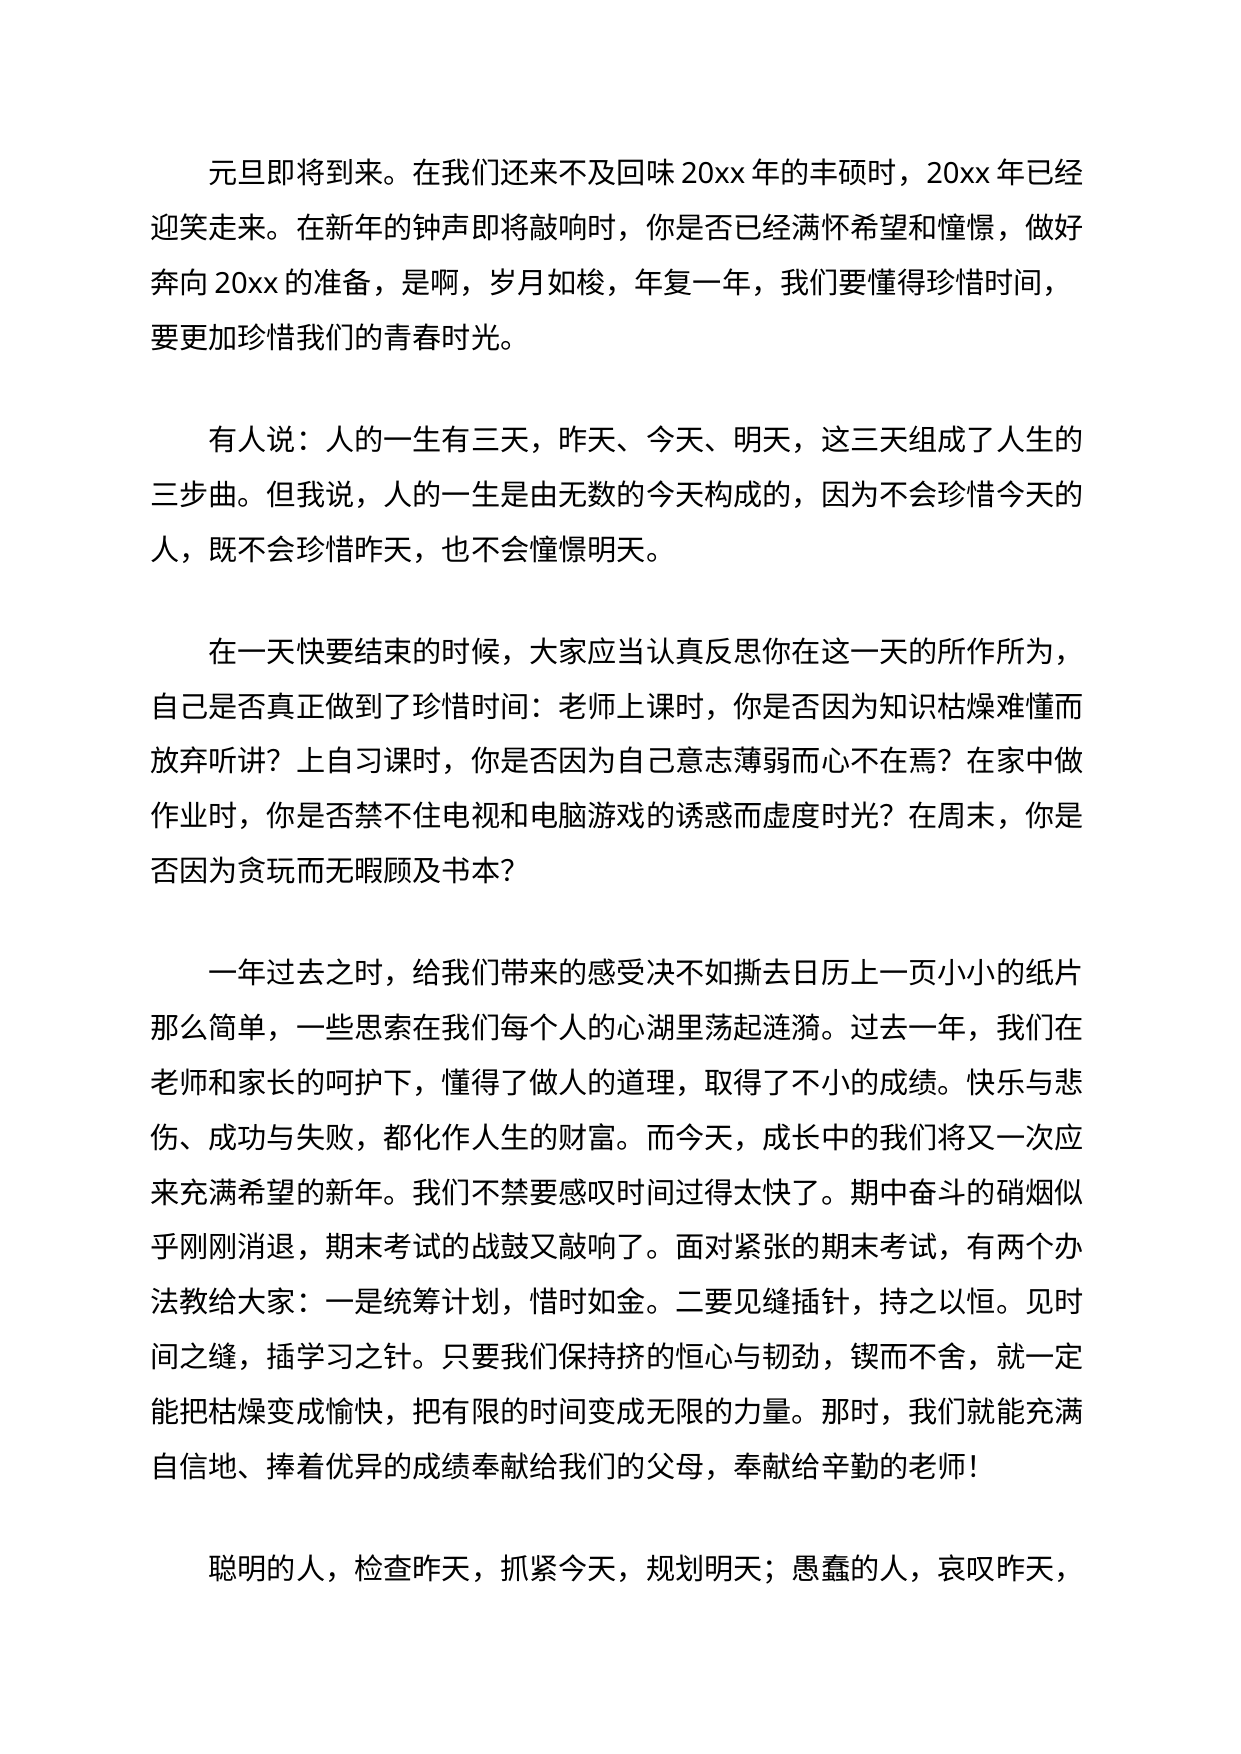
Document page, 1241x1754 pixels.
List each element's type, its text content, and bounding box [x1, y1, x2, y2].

text 有人说：人的一生有三天，昨天、今天、明天，这三天组成了人生的三步曲。但我说，人的一生是由无数的今天构成的，因为不会珍惜今天的人，既不会珍惜昨天，也不会憧憬明天。 [150, 417, 1090, 569]
text 在一天快要结束的时候，大家应当认真反思你在这一天的所作所为，自己是否真正做到了珍惜时间：老师上课时，你是否因为知识枯燥难懂而放弃听讲？上自习课时，你是否因为自己意志薄弱而心不在焉？在家中做作业时，你是否禁不住电视和电脑游戏的诱惑而虚度时光？在周末，你是否因为贪玩而无暇顾及书本？ [150, 628, 1090, 890]
text 元旦即将到来。在我们还来不及回味20xx年的丰硕时，20xx年已经迎笑走来。在新年的钟声即将敲响时，你是否已经满怀希望和憧憬，做好奔向20xx的准备，是啊，岁月如梭，年复一年，我们要懂得珍惜时间，要更加珍惜我们的青春时光。 [150, 150, 1090, 357]
text 一年过去之时，给我们带来的感受决不如撕去日历上一页小小的纸片那么简单，一些思索在我们每个人的心湖里荡起涟漪。过去一年，我们在老师和家长的呵护下，懂得了做人的道理，取得了不小的成绩。快乐与悲伤、成功与失败，都化作人生的财富。而今天，成长中的我们将又一次应来充满希望的新年。我们不禁要感叹时间过得太快了。期中奋斗的硝烟似乎刚刚消退，期末考试的战鼓又敲响了。面对紧张的期末考试，有两个办法教给大家：一是统筹计划，惜时如金。二要见缝插针，持之以恒。见时间之缝，插学习之针。只要我们保持挤的恒心与韧劲，锲而不舍，就一定能把枯燥变成愉快，把有限的时间变成无限的力量。那时，我们就能充满自信地、捧着优异的成绩奉献给我们的父母，奉献给辛勤的老师！ [150, 949, 1090, 1486]
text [150, 1545, 1090, 1588]
